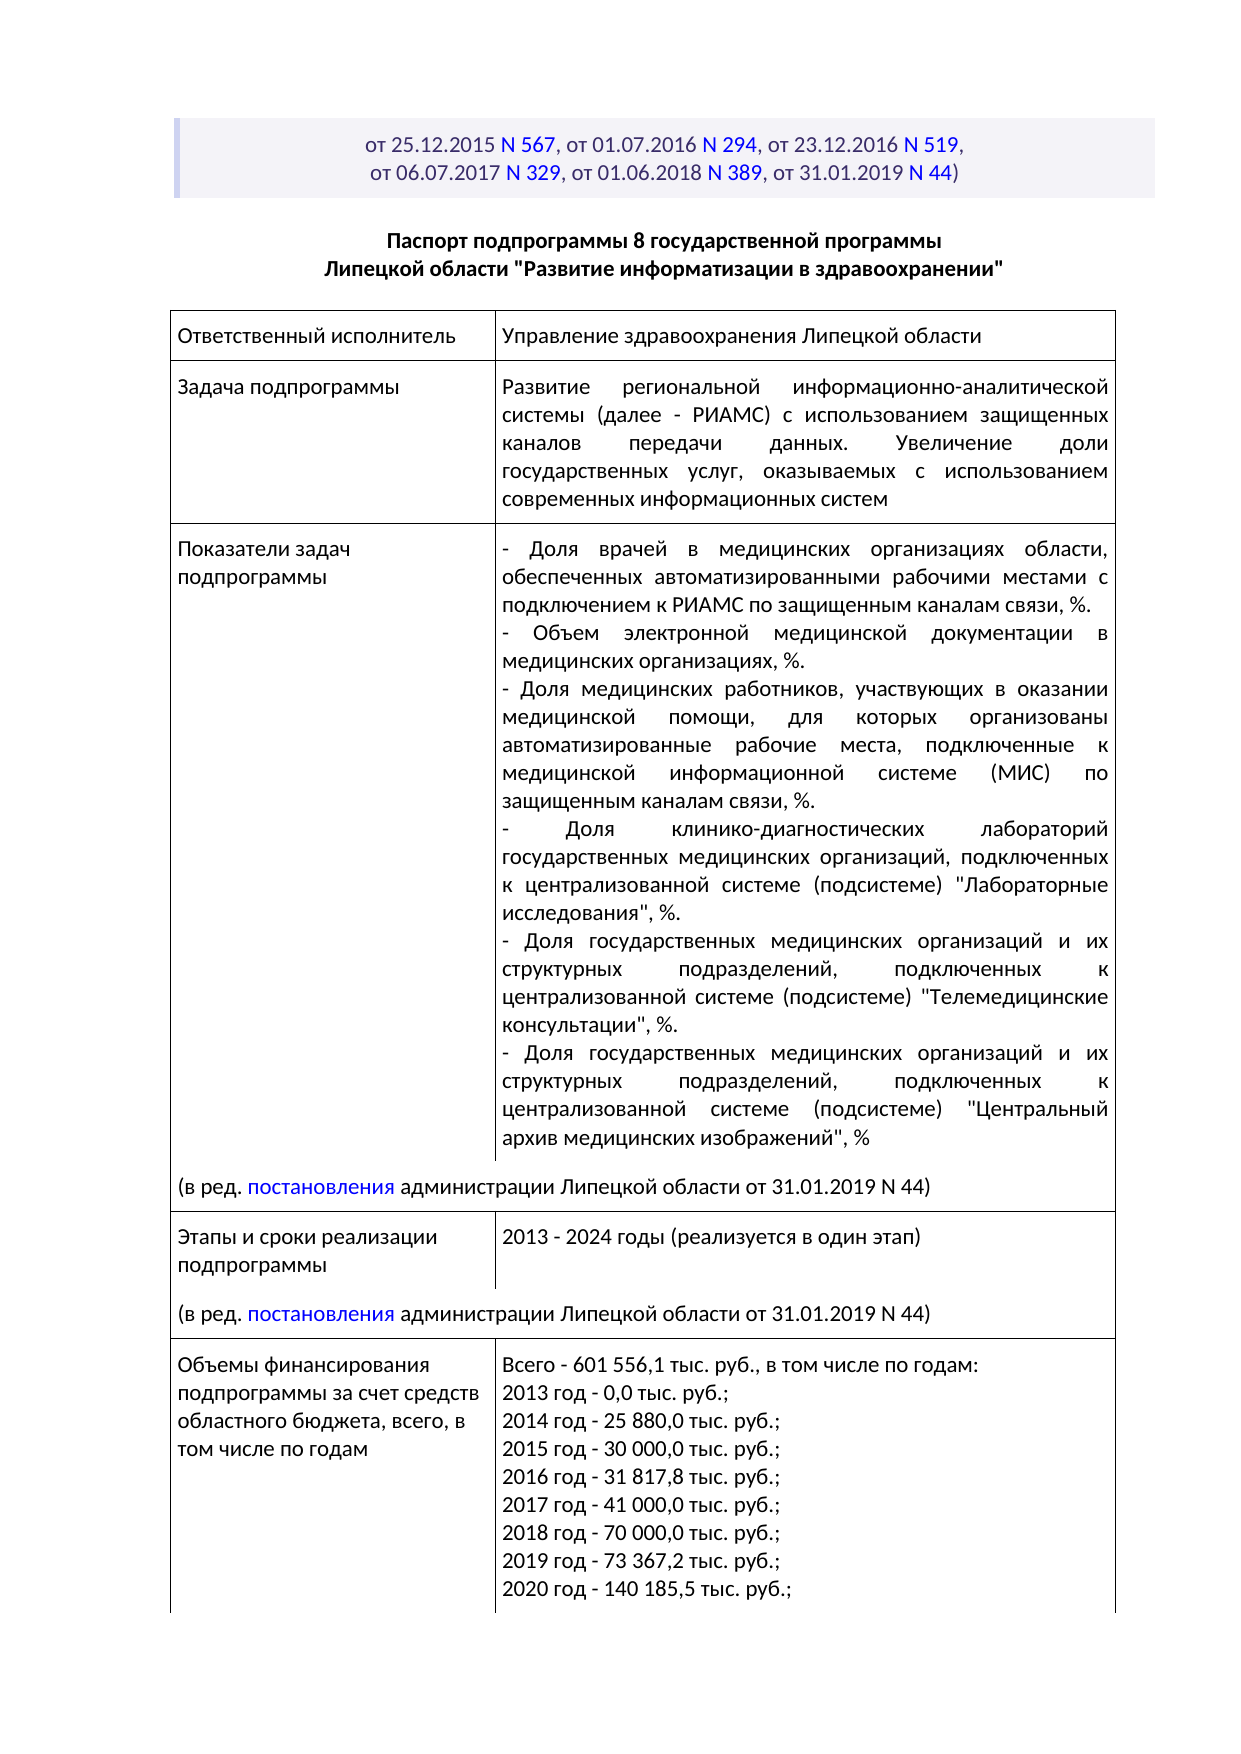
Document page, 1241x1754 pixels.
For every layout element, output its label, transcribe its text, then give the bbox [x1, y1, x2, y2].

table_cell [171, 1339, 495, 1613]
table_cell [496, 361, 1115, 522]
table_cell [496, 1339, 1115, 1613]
title Паспорт подпрограммы 8 государственной программы [177, 226, 1152, 254]
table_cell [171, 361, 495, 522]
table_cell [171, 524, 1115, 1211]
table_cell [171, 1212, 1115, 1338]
title Липецкой области "Развитие информатизации в здравоохранении" [177, 254, 1152, 282]
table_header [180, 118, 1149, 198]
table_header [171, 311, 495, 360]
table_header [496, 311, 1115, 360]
